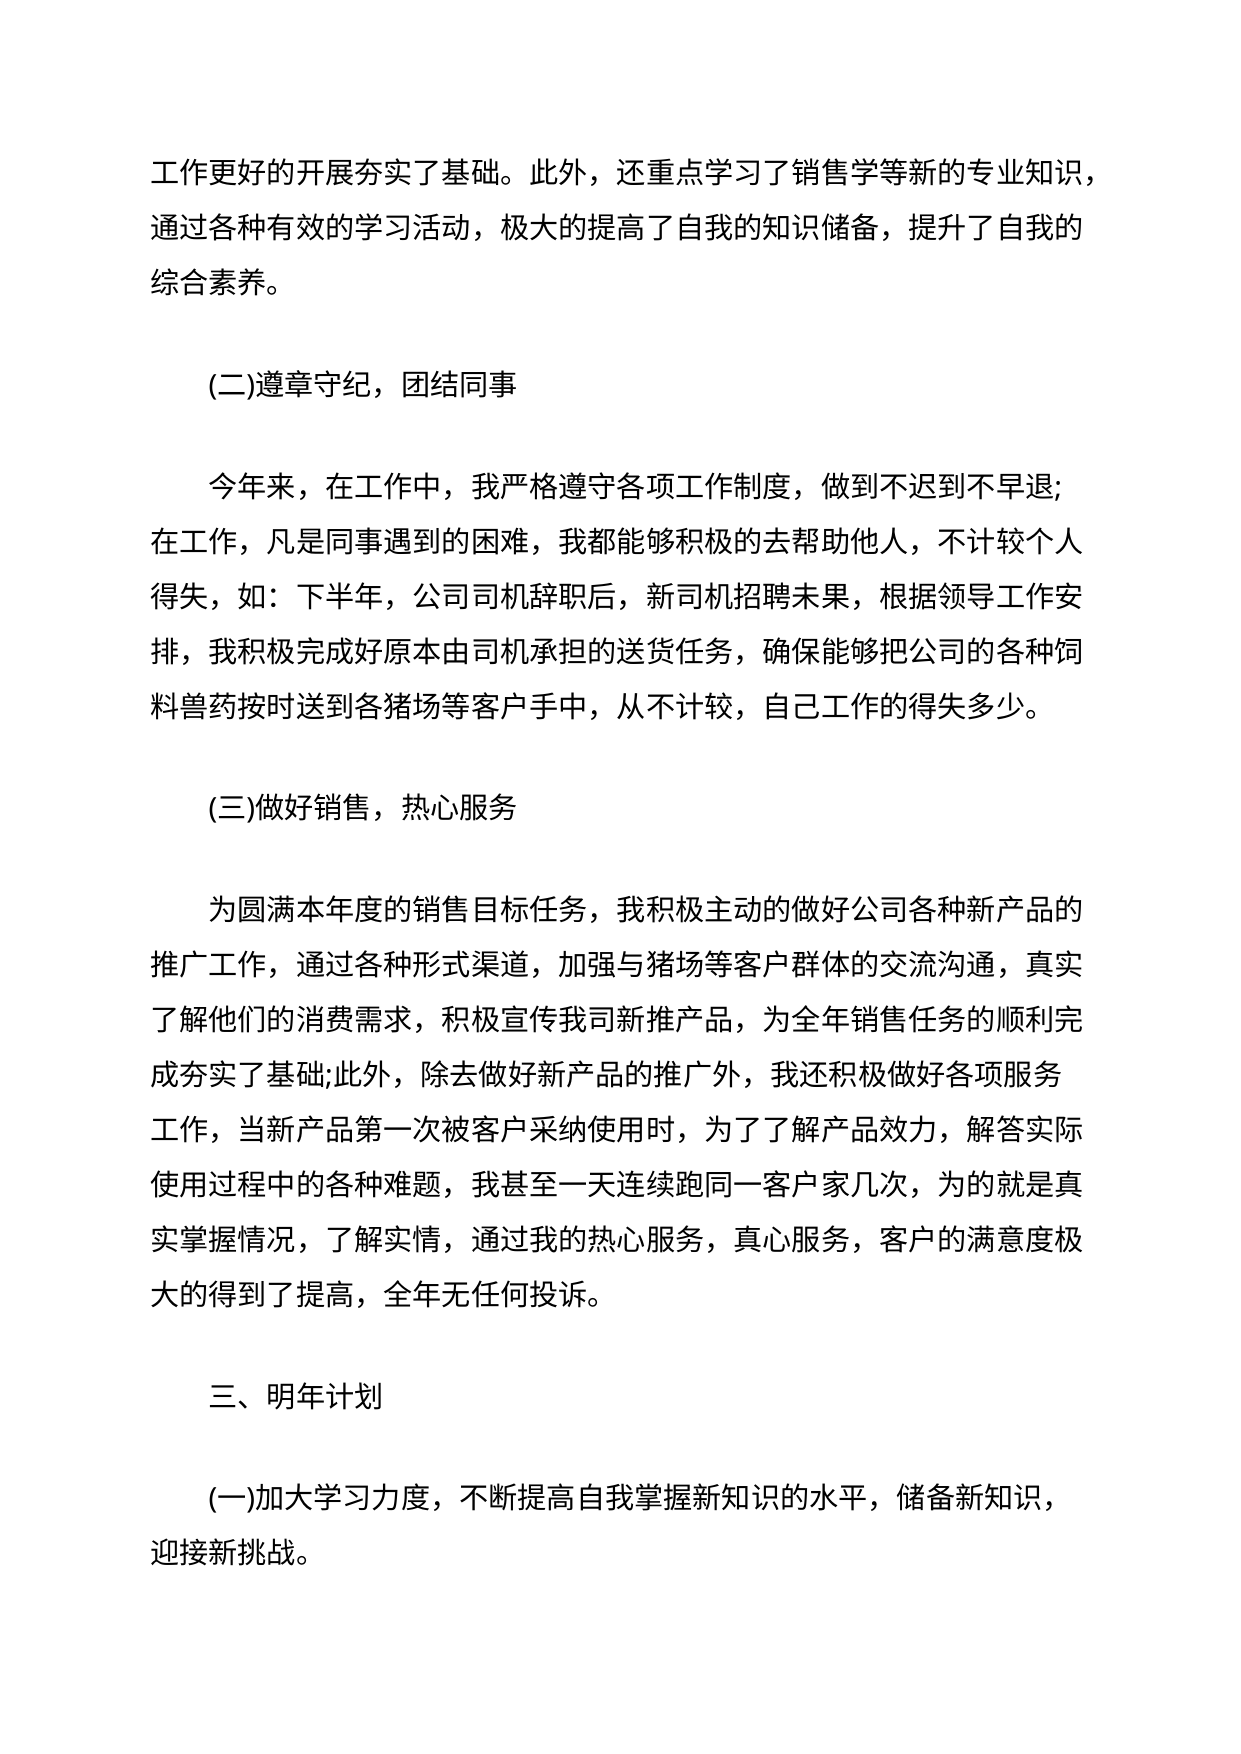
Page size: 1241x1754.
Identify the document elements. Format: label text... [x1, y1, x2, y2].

text 为圆满本年度的销售目标任务，我积极主动的做好公司各种新产品的推广工作，通过各种形式渠道，加强与猪场等客户群体的交流沟通，真实了解他们的消费需求，积极宣传我司新推产品，为全年销售任务的顺利完成夯实了基础;此外，除去做好新产品的推广外，我还积极做好各项服务工作，当新产品第一次被客户采纳使用时，为了了解产品效力，解答实际使用过程中的各种难题，我甚至一天连续跑同一客户家几次，为的就是真实掌握情况，了解实情，通过我的热心服务，真心服务，客户的满意度极大的得到了提高，全年无任何投诉。 [150, 887, 1090, 1314]
text (三)做好销售，热心服务 [150, 785, 1090, 827]
text 三、明年计划 [150, 1373, 1090, 1415]
text (二)遵章守纪，团结同事 [150, 362, 1090, 404]
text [150, 150, 1090, 302]
text 今年来，在工作中，我严格遵守各项工作制度，做到不迟到不早退;在工作，凡是同事遇到的困难，我都能够积极的去帮助他人，不计较个人得失，如：下半年，公司司机辞职后，新司机招聘未果，根据领导工作安排，我积极完成好原本由司机承担的送货任务，确保能够把公司的各种饲料兽药按时送到各猪场等客户手中，从不计较，自己工作的得失多少。 [150, 463, 1090, 726]
text (一)加大学习力度，不断提高自我掌握新知识的水平，储备新知识，迎接新挑战。 [150, 1475, 1090, 1572]
